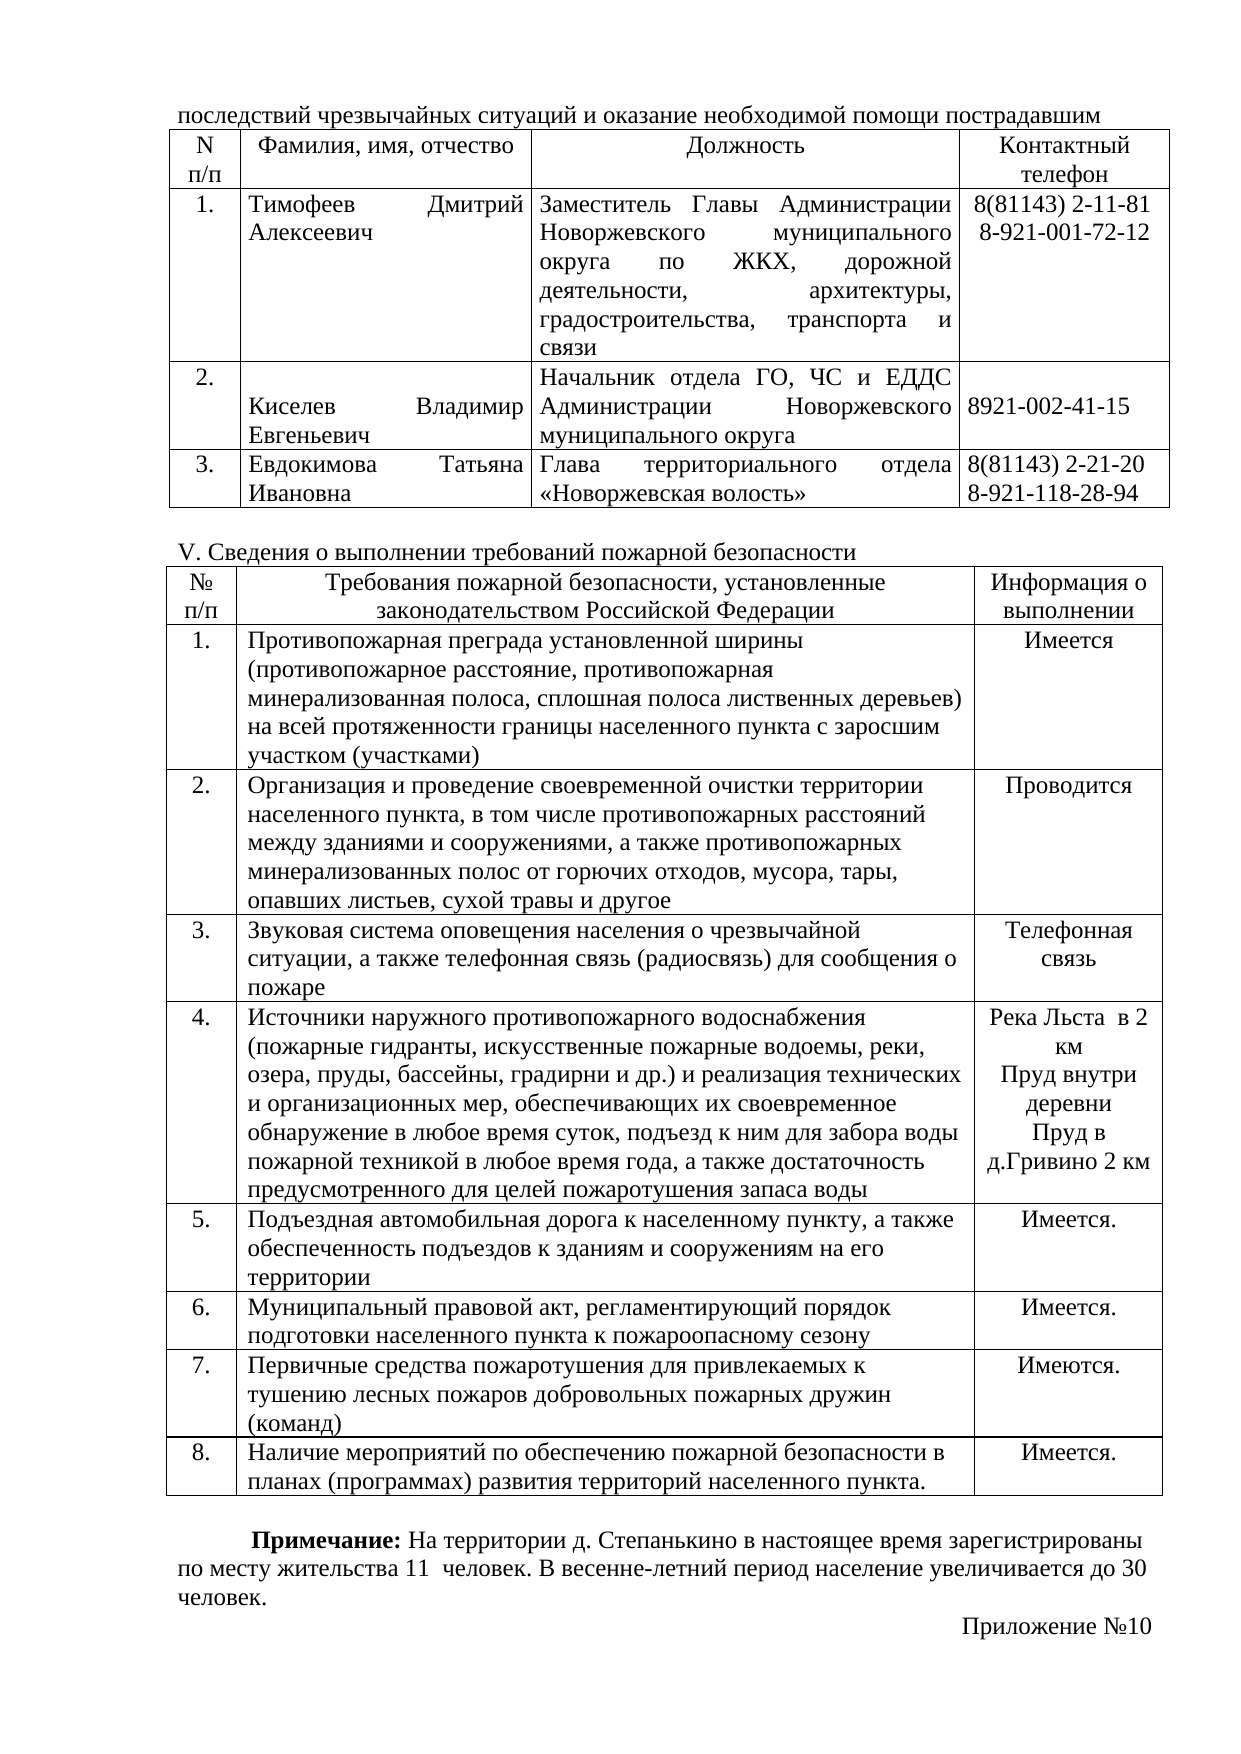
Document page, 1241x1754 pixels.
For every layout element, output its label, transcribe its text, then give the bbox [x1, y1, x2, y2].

table_cell 4. [167, 1002, 236, 1203]
table_cell 3. [167, 915, 236, 1001]
text V. Сведения о выполнении требований пожарной безопасности [177, 537, 1152, 566]
table_cell Имеется. [975, 1292, 1162, 1349]
table_cell Первичные средства пожаротушения для привлекаемых к тушению лесных пожаров добровольных пожарных дружин (команд) [237, 1350, 974, 1436]
table_header Информация о выполнении [975, 567, 1162, 624]
table_cell 5. [167, 1204, 236, 1291]
table_cell 8921-002-41-15 [960, 362, 1169, 448]
table_cell Противопожарная преграда установленной ширины (противопожарное расстояние, противопожарная минерализованная полоса, сплошная полоса лиственных деревьев) на всей протяженности границы населенного пункта с заросшим участком (участками) [237, 625, 974, 769]
table_cell 7. [167, 1350, 236, 1436]
table_cell Киселев Владимир Евгеньевич [241, 362, 531, 448]
table_cell Евдокимова Татьяна Ивановна [241, 450, 531, 507]
table_cell 1. [167, 625, 236, 769]
table_cell Звуковая система оповещения населения о чрезвычайной ситуации, а также телефонная связь (радиосвязь) для сообщения о пожаре [237, 915, 974, 1001]
table_cell 2. [167, 770, 236, 914]
table_cell Тимофеев Дмитрий Алексеевич [241, 189, 531, 361]
text Приложение №10 [177, 1611, 1152, 1640]
table_cell Наличие мероприятий по обеспечению пожарной безопасности в планах (программах) развития территорий населенного пункта. [237, 1438, 974, 1495]
table_header N п/п [170, 130, 240, 188]
table_header Должность [532, 130, 959, 188]
table_header Контактный телефон [960, 130, 1169, 188]
table_cell Заместитель Главы Администрации Новоржевского муниципального округа по ЖКХ, дорожной деятельности, архитектуры, градостроительства, транспорта и связи [532, 189, 959, 361]
table_cell 2. [170, 362, 240, 448]
table_cell Имеются. [975, 1350, 1162, 1436]
table_cell Имеется [975, 625, 1162, 769]
table_cell Телефонная связь [975, 915, 1162, 1001]
table_cell Организация и проведение своевременной очистки территории населенного пункта, в том числе противопожарных расстояний между зданиями и сооружениями, а также противопожарных минерализованных полос от горючих отходов, мусора, тары, опавших листьев, сухой травы и другое [237, 770, 974, 914]
text Примечание: На территории д. Степанькино в настоящее время зарегистрированы по месту жительства 11 человек. В весенне-летний период население увеличивается до 30 человек. [177, 1525, 1152, 1611]
table_cell Муниципальный правовой акт, регламентирующий порядок подготовки населенного пункта к пожароопасному сезону [237, 1292, 974, 1349]
table_cell Подъездная автомобильная дорога к населенному пункту, а также обеспеченность подъездов к зданиям и сооружениям на его территории [237, 1204, 974, 1291]
table_cell 3. [170, 450, 240, 507]
table_cell Имеется. [975, 1204, 1162, 1291]
table_header № п/п [167, 567, 236, 624]
table_cell 1. [170, 189, 240, 361]
table_cell 8. [167, 1438, 236, 1495]
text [177, 100, 1152, 129]
table_cell Источники наружного противопожарного водоснабжения (пожарные гидранты, искусственные пожарные водоемы, реки, озера, пруды, бассейны, градирни и др.) и реализация технических и организационных мер, обеспечивающих их своевременное обнаружение в любое время суток, подъезд к ним для забора воды пожарной техникой в любое время года, а также достаточность предусмотренного для целей пожаротушения запаса воды [237, 1002, 974, 1203]
table_cell Начальник отдела ГО, ЧС и ЕДДС Администрации Новоржевского муниципального округа [532, 362, 959, 448]
table_cell 8(81143) 2-21-20 8-921-118-28-94 [960, 450, 1169, 507]
table_header Фамилия, имя, отчество [241, 130, 531, 188]
table_cell Проводится [975, 770, 1162, 914]
table_cell Имеется. [975, 1438, 1162, 1495]
table_cell 8(81143) 2-11-81 8-921-001-72-12 [960, 189, 1169, 361]
table_header Требования пожарной безопасности, установленные законодательством Российской Федерации [237, 567, 974, 624]
table_cell 6. [167, 1292, 236, 1349]
table_cell Река Льста в 2 км Пруд внутри деревни Пруд в д.Гривино 2 км [975, 1002, 1162, 1203]
table_cell Глава территориального отдела «Новоржевская волость» [532, 450, 959, 507]
